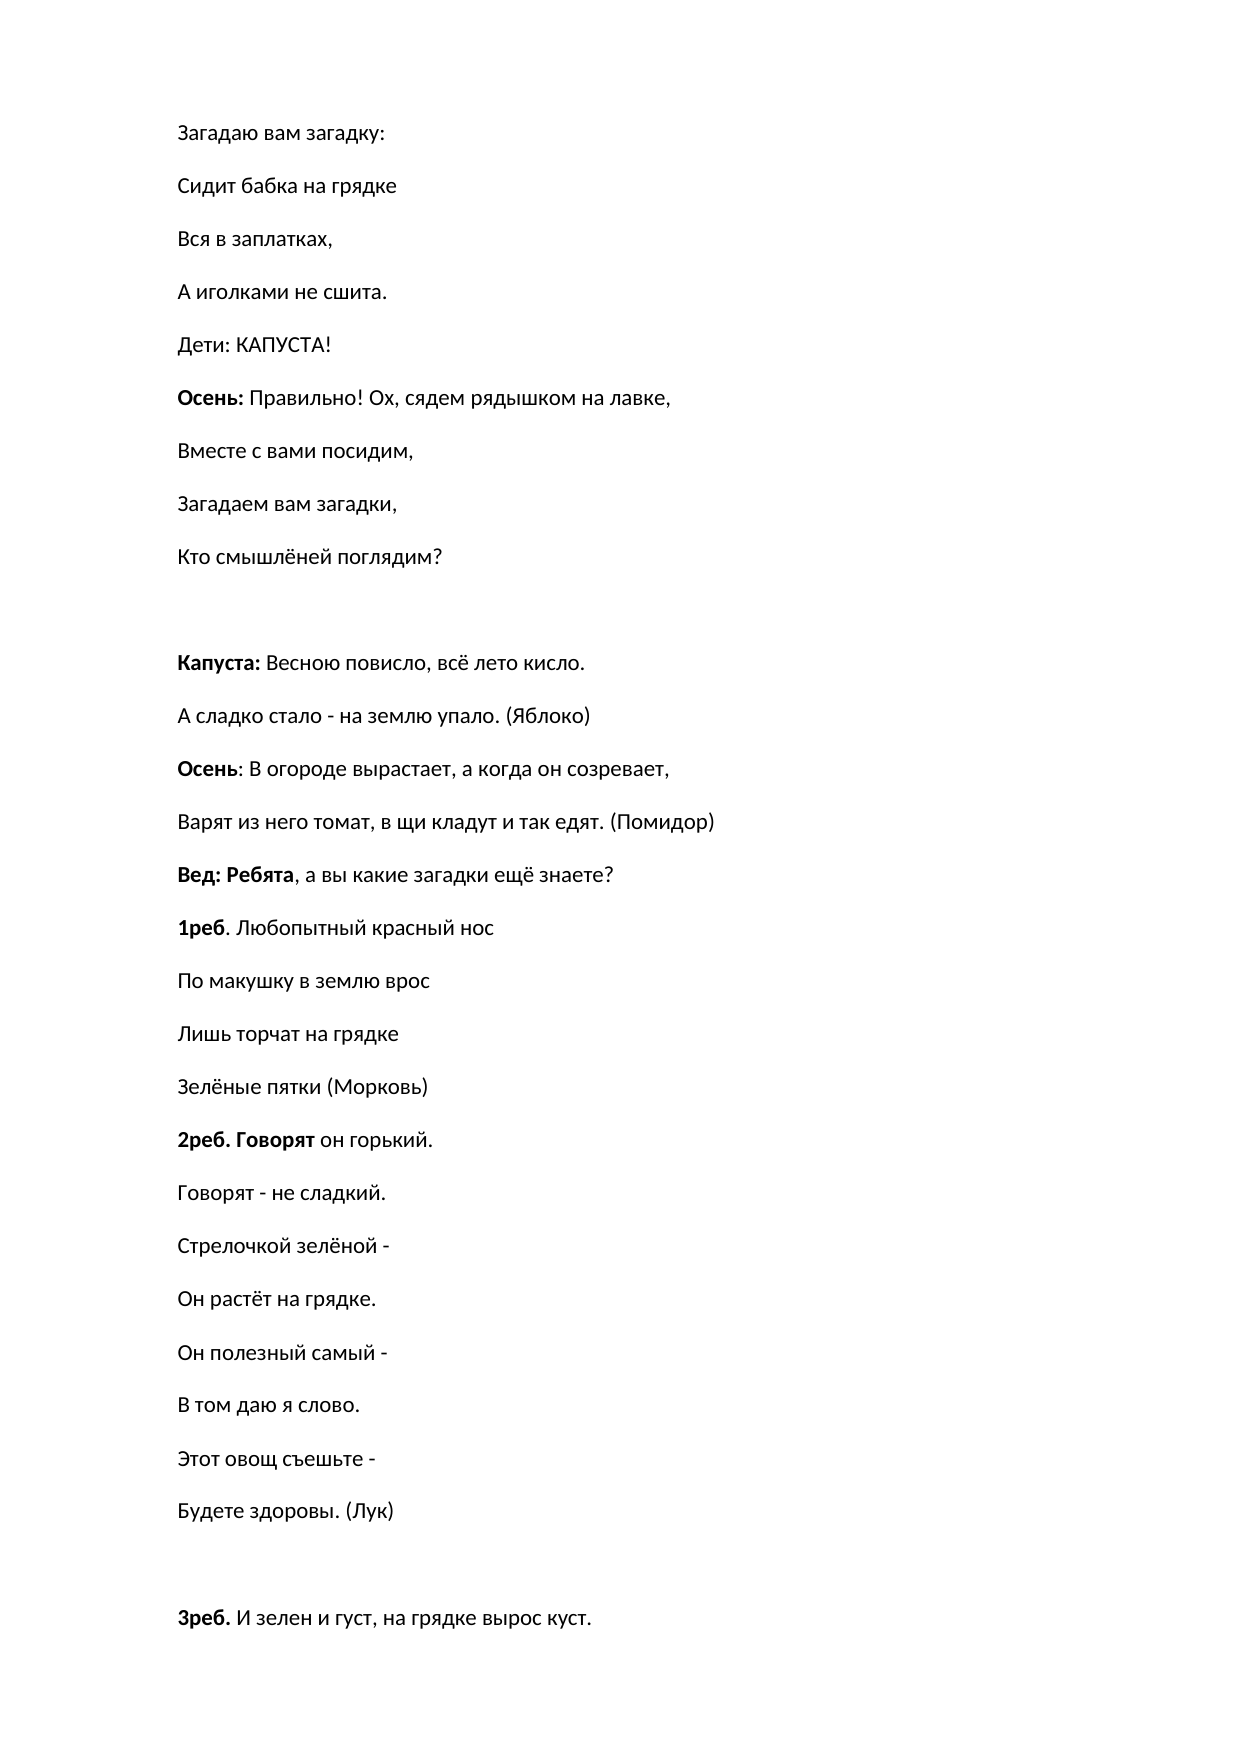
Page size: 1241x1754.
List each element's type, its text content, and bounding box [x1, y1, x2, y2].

text Стрелочкой зелёной - [177, 1232, 1152, 1259]
text Осень: Правильно! Ох, сядем рядышком на лавке, [177, 383, 1152, 411]
text Сидит бабка на грядке [177, 171, 1152, 199]
text Вед: Ребята, а вы какие загадки ещё знаете? [177, 860, 1152, 888]
text А иголками не сшита. [177, 277, 1152, 305]
text Зелёные пятки (Морковь) [177, 1072, 1152, 1101]
text Вся в заплатках, [177, 224, 1152, 252]
text А сладко стало - на землю упало. (Яблоко) [177, 701, 1152, 729]
text 3реб. И зелен и густ, на грядке вырос куст. [177, 1603, 1152, 1631]
text В том даю я слово. [177, 1391, 1152, 1419]
text Будете здоровы. (Лук) [177, 1497, 1152, 1525]
text Кто смышлёней поглядим? [177, 542, 1152, 570]
text 1реб. Любопытный красный нос [177, 913, 1152, 941]
text Капуста: Весною повисло, всё лето кисло. [177, 648, 1152, 676]
text Вместе с вами посидим, [177, 436, 1152, 464]
text Загадаю вам загадку: [177, 118, 1152, 146]
text Лишь торчат на грядке [177, 1019, 1152, 1047]
text Он растёт на грядке. [177, 1284, 1152, 1313]
text Говорят - не сладкий. [177, 1178, 1152, 1207]
text Загадаем вам загадки, [177, 489, 1152, 517]
text Этот овощ съешьте - [177, 1444, 1152, 1472]
text 2реб. Говорят он горький. [177, 1126, 1152, 1153]
text Дети: КАПУСТА! [177, 330, 1152, 358]
text По макушку в землю врос [177, 966, 1152, 994]
text Осень: В огороде вырастает, а когда он созревает, [177, 754, 1152, 782]
text Варят из него томат, в щи кладут и так едят. (Помидор) [177, 807, 1152, 835]
text Он полезный самый - [177, 1338, 1152, 1366]
